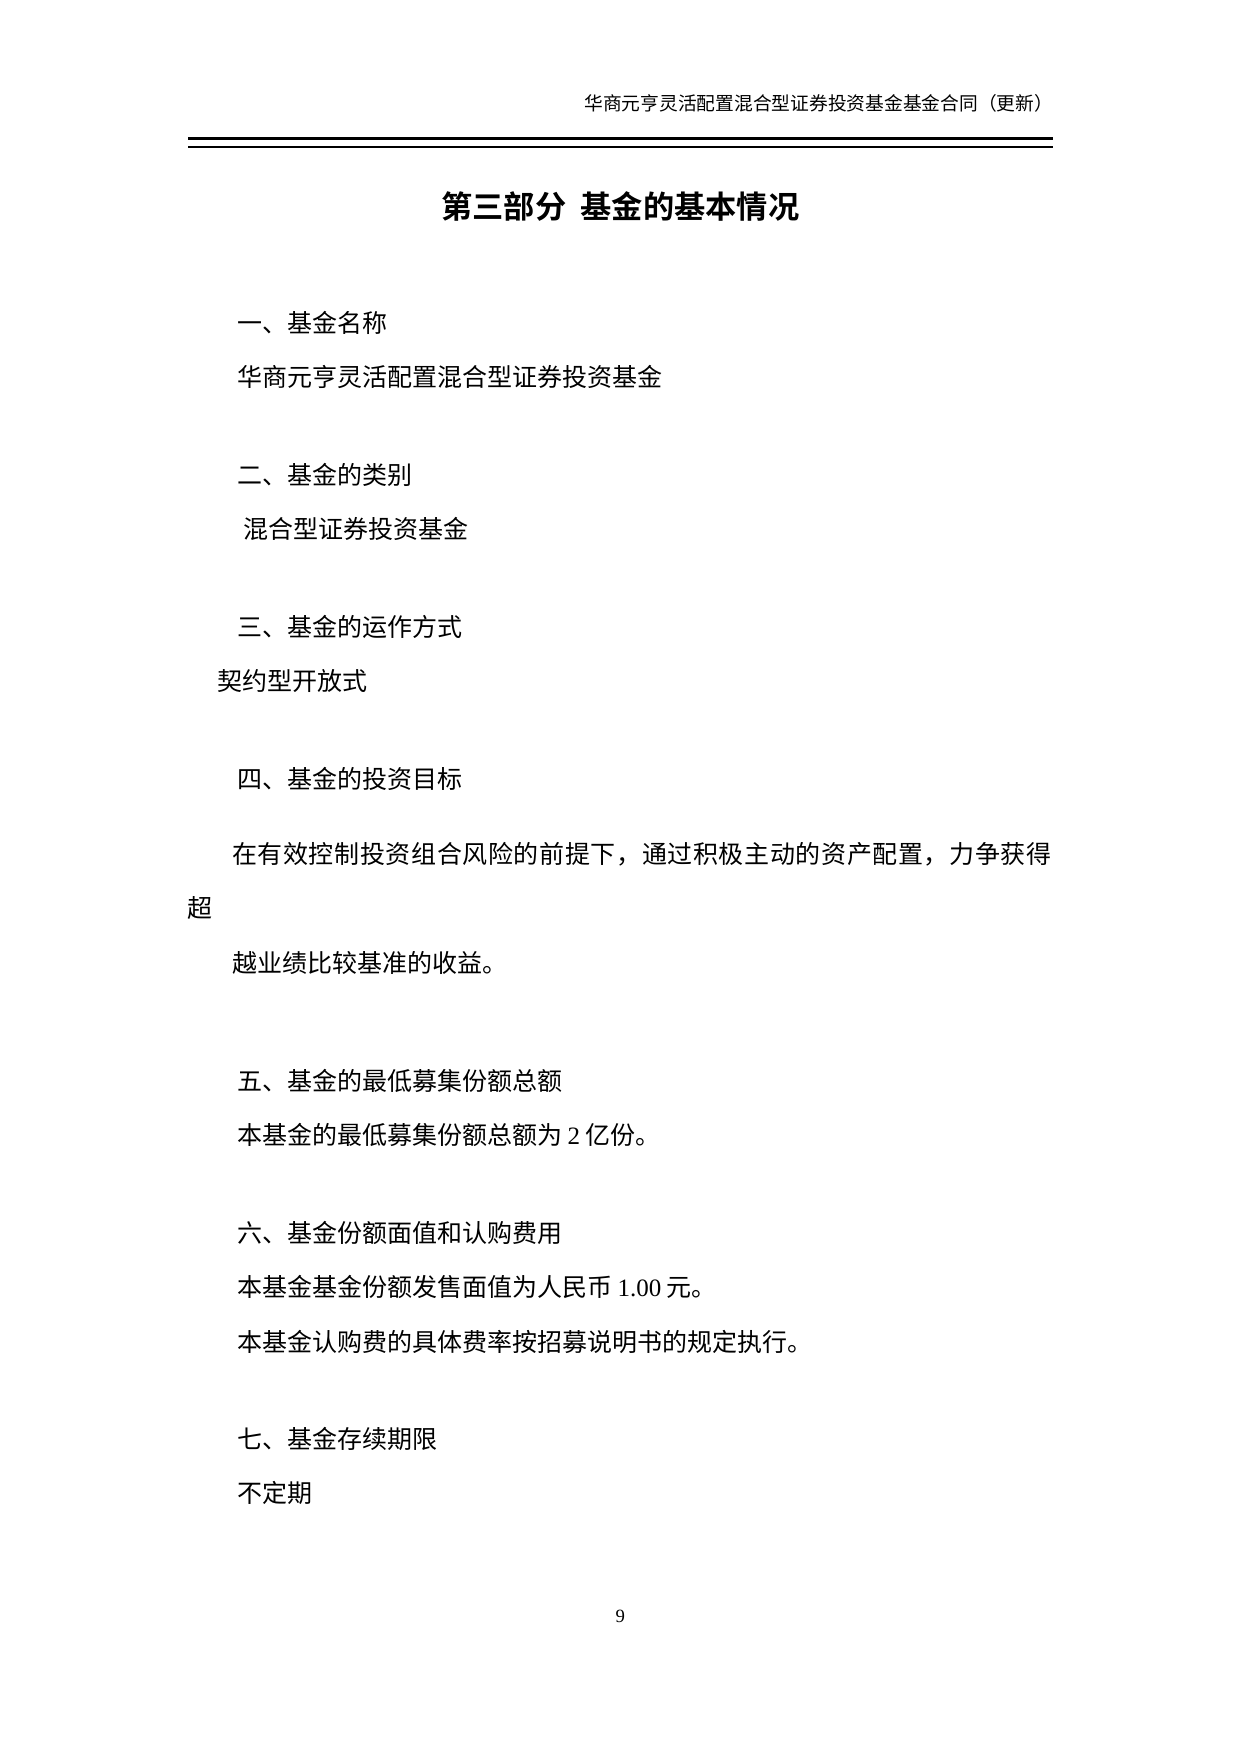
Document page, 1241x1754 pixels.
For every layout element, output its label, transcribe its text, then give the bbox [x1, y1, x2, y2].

text 在有效控制投资组合风险的前提下，通过积极主动的资产配置，力争获得超 [187, 834, 1053, 925]
text 本基金基金份额发售面值为人民币1.00元。 [187, 1268, 1053, 1304]
text 越业绩比较基准的收益。 [187, 943, 1053, 979]
text 不定期 [187, 1474, 1053, 1510]
text 七、基金存续期限 [187, 1419, 1053, 1456]
text 四、基金的投资目标 [187, 759, 1053, 795]
text 一、基金名称 [187, 303, 1053, 340]
text 六、基金份额面值和认购费用 [187, 1213, 1053, 1249]
subtitle 第三部分 基金的基本情况 [187, 173, 1053, 238]
text 本基金的最低募集份额总额为2亿份。 [187, 1116, 1053, 1152]
text 二、基金的类别 [187, 455, 1053, 492]
text 混合型证券投资基金 [244, 510, 1053, 546]
text 五、基金的最低募集份额总额 [187, 1061, 1053, 1098]
text 本基金认购费的具体费率按招募说明书的规定执行。 [187, 1322, 1053, 1358]
text 三、基金的运作方式 [187, 607, 1053, 643]
text 华商元亨灵活配置混合型证券投资基金 [187, 358, 1053, 394]
text 契约型开放式 [205, 662, 1053, 698]
